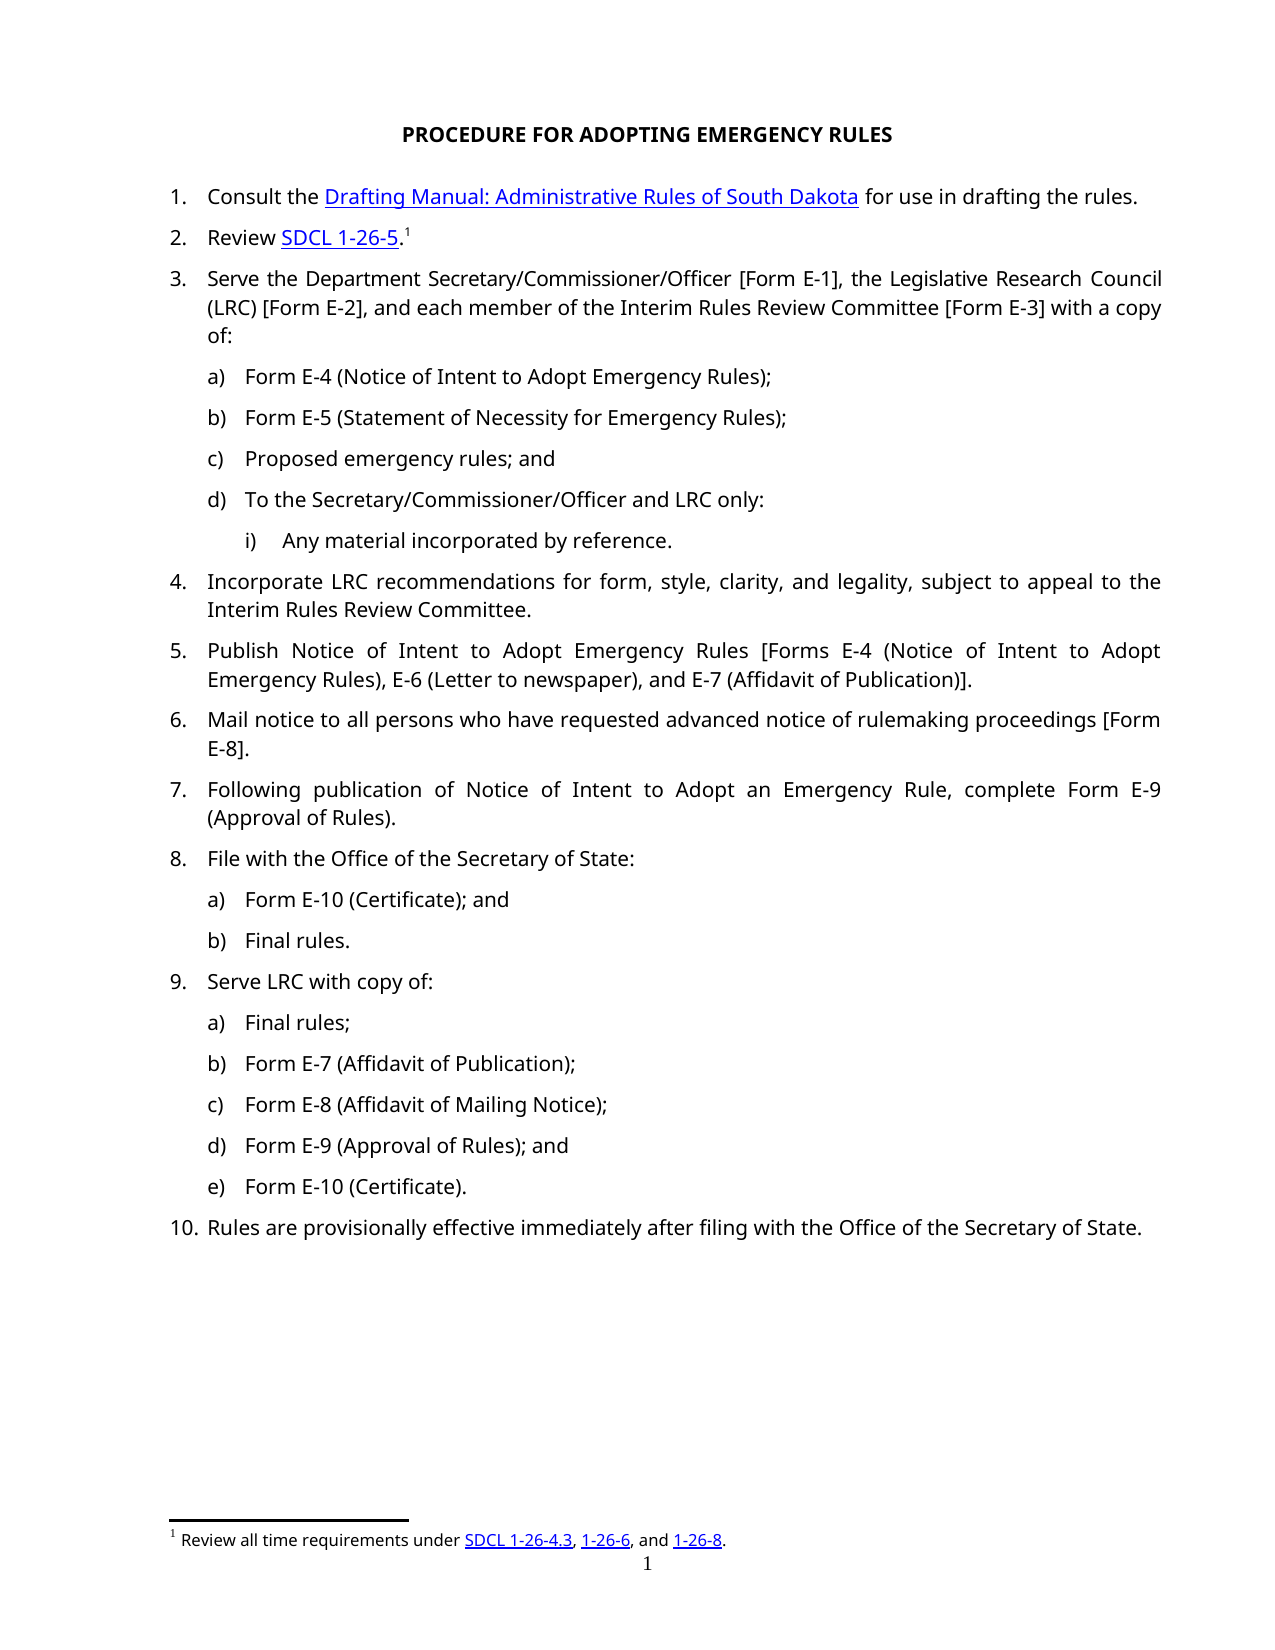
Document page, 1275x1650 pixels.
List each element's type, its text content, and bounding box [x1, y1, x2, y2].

list Publish Notice of Intent to Adopt Emergency Rules [Forms E-4 (Notice of Intent to Adopt Emergency Rules), E-6 (Letter to newspaper), and E-7 (Affidavit of Publication)]. [169, 636, 1162, 693]
list Following publication of Notice of Intent to Adopt an Emergency Rule, complete Form E-9 (Approval of Rules). [169, 775, 1162, 832]
list Serve LRC with copy of: [169, 967, 1162, 996]
list Form E-9 (Approval of Rules); and [207, 1131, 1162, 1159]
list File with the Office of the Secretary of State: [169, 844, 1162, 873]
list Form E-10 (Certificate); and [207, 885, 1162, 914]
list Form E-4 (Notice of Intent to Adopt Emergency Rules); [207, 362, 1162, 391]
list Mail notice to all persons who have requested advanced notice of rulemaking proceedings [Form E-8]. [169, 706, 1162, 762]
list Form E-7 (Affidavit of Publication); [207, 1049, 1162, 1077]
list Proposed emergency rules; and [207, 444, 1162, 472]
list To the Secretary/Commissioner/Officer and LRC only: [207, 485, 1162, 513]
list Final rules; [207, 1008, 1162, 1037]
list Any material incorporated by reference. [244, 526, 1162, 554]
list Final rules. [207, 926, 1162, 955]
list Review SDCL 1-26-5. [169, 223, 1162, 252]
list Form E-5 (Statement of Necessity for Emergency Rules); [207, 403, 1162, 432]
list Form E-10 (Certificate). [207, 1172, 1162, 1200]
list Serve the Department Secretary/Commissioner/Officer [Form E-1], the Legislative Research Council (LRC) [Form E-2], and each member of the Interim Rules Review Committee [Form E-3] with a copy of: [169, 264, 1162, 350]
text PROCEDURE FOR ADOPTING EMERGENCY RULES [169, 120, 1125, 148]
list Form E-8 (Affidavit of Mailing Notice); [207, 1090, 1162, 1118]
list Rules are provisionally effective immediately after filing with the Office of the Secretary of State. [169, 1213, 1162, 1241]
list Consult the Drafting Manual: Administrative Rules of South Dakota for use in drafting the rules. [169, 182, 1162, 211]
list Incorporate LRC recommendations for form, style, clarity, and legality, subject to appeal to the Interim Rules Review Committee. [169, 567, 1162, 624]
